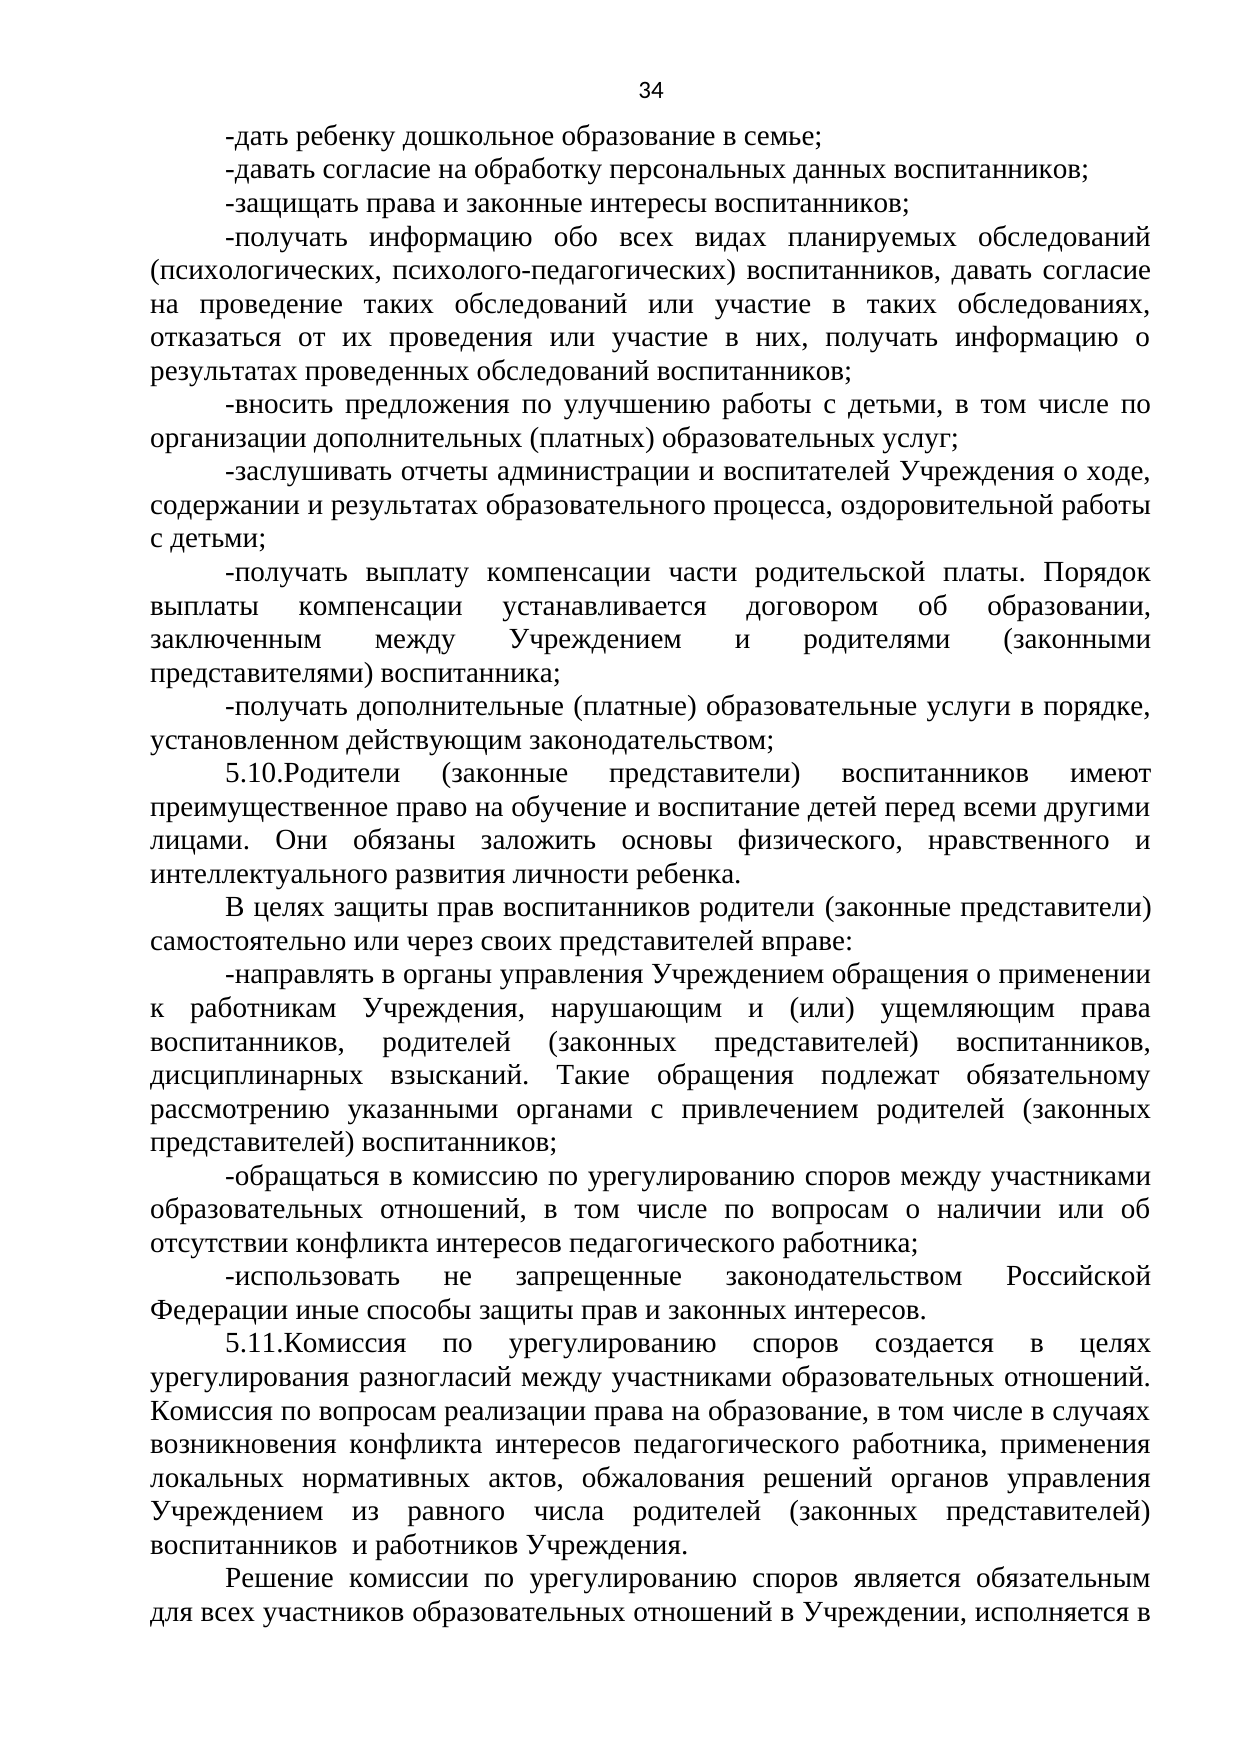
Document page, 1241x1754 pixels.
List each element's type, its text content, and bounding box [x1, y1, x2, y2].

text -давать согласие на обработку персональных данных воспитанников; [150, 152, 1152, 185]
text -дать ребенку дошкольное образование в семье; [150, 118, 1152, 152]
text 5.10.Родители (законные представители) воспитанников имеют преимущественное право на обучение и воспитание детей перед всеми другими лицами. Они обязаны заложить основы физического, нравственного и интеллектуального развития личности ребенка. [150, 755, 1152, 889]
text -получать выплату компенсации части родительской платы. Порядок выплаты компенсации устанавливается договором об образовании, заключенным между Учреждением и родителями (законными представителями) воспитанника; [150, 554, 1152, 688]
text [150, 1560, 1152, 1627]
text -вносить предложения по улучшению работы с детьми, в том числе по организации дополнительных (платных) образовательных услуг; [150, 386, 1152, 453]
text -заслушивать отчеты администрации и воспитателей Учреждения о ходе, содержании и результатах образовательного процесса, оздоровительной работы с детьми; [150, 453, 1152, 554]
text -получать информацию обо всех видах планируемых обследований (психологических, психолого-педагогических) воспитанников, давать согласие на проведение таких обследований или участие в таких обследованиях, отказаться от их проведения или участие в них, получать информацию о результатах проведенных обследований воспитанников; [150, 219, 1152, 386]
text -обращаться в комиссию по урегулированию споров между участниками образовательных отношений, в том числе по вопросам о наличии или об отсутствии конфликта интересов педагогического работника; [150, 1158, 1152, 1258]
text В целях защиты прав воспитанников родители (законные представители) самостоятельно или через своих представителей вправе: [150, 889, 1152, 957]
text -использовать не запрещенные законодательством Российской Федерации иные способы защиты прав и законных интересов. [150, 1258, 1152, 1326]
text -получать дополнительные (платные) образовательные услуги в порядке, установленном действующим законодательством; [150, 688, 1152, 755]
text -защищать права и законные интересы воспитанников; [150, 185, 1152, 219]
text 5.11.Комиссия по урегулированию споров создается в целях урегулирования разногласий между участниками образовательных отношений. Комиссия по вопросам реализации права на образование, в том числе в случаях возникновения конфликта интересов педагогического работника, применения локальных нормативных актов, обжалования решений органов управления Учреждением из равного числа родителей (законных представителей) воспитанников и работников Учреждения. [150, 1326, 1152, 1560]
text -направлять в органы управления Учреждением обращения о применении к работникам Учреждения, нарушающим и (или) ущемляющим права воспитанников, родителей (законных представителей) воспитанников, дисциплинарных взысканий. Такие обращения подлежат обязательному рассмотрению указанными органами с привлечением родителей (законных представителей) воспитанников; [150, 957, 1152, 1158]
